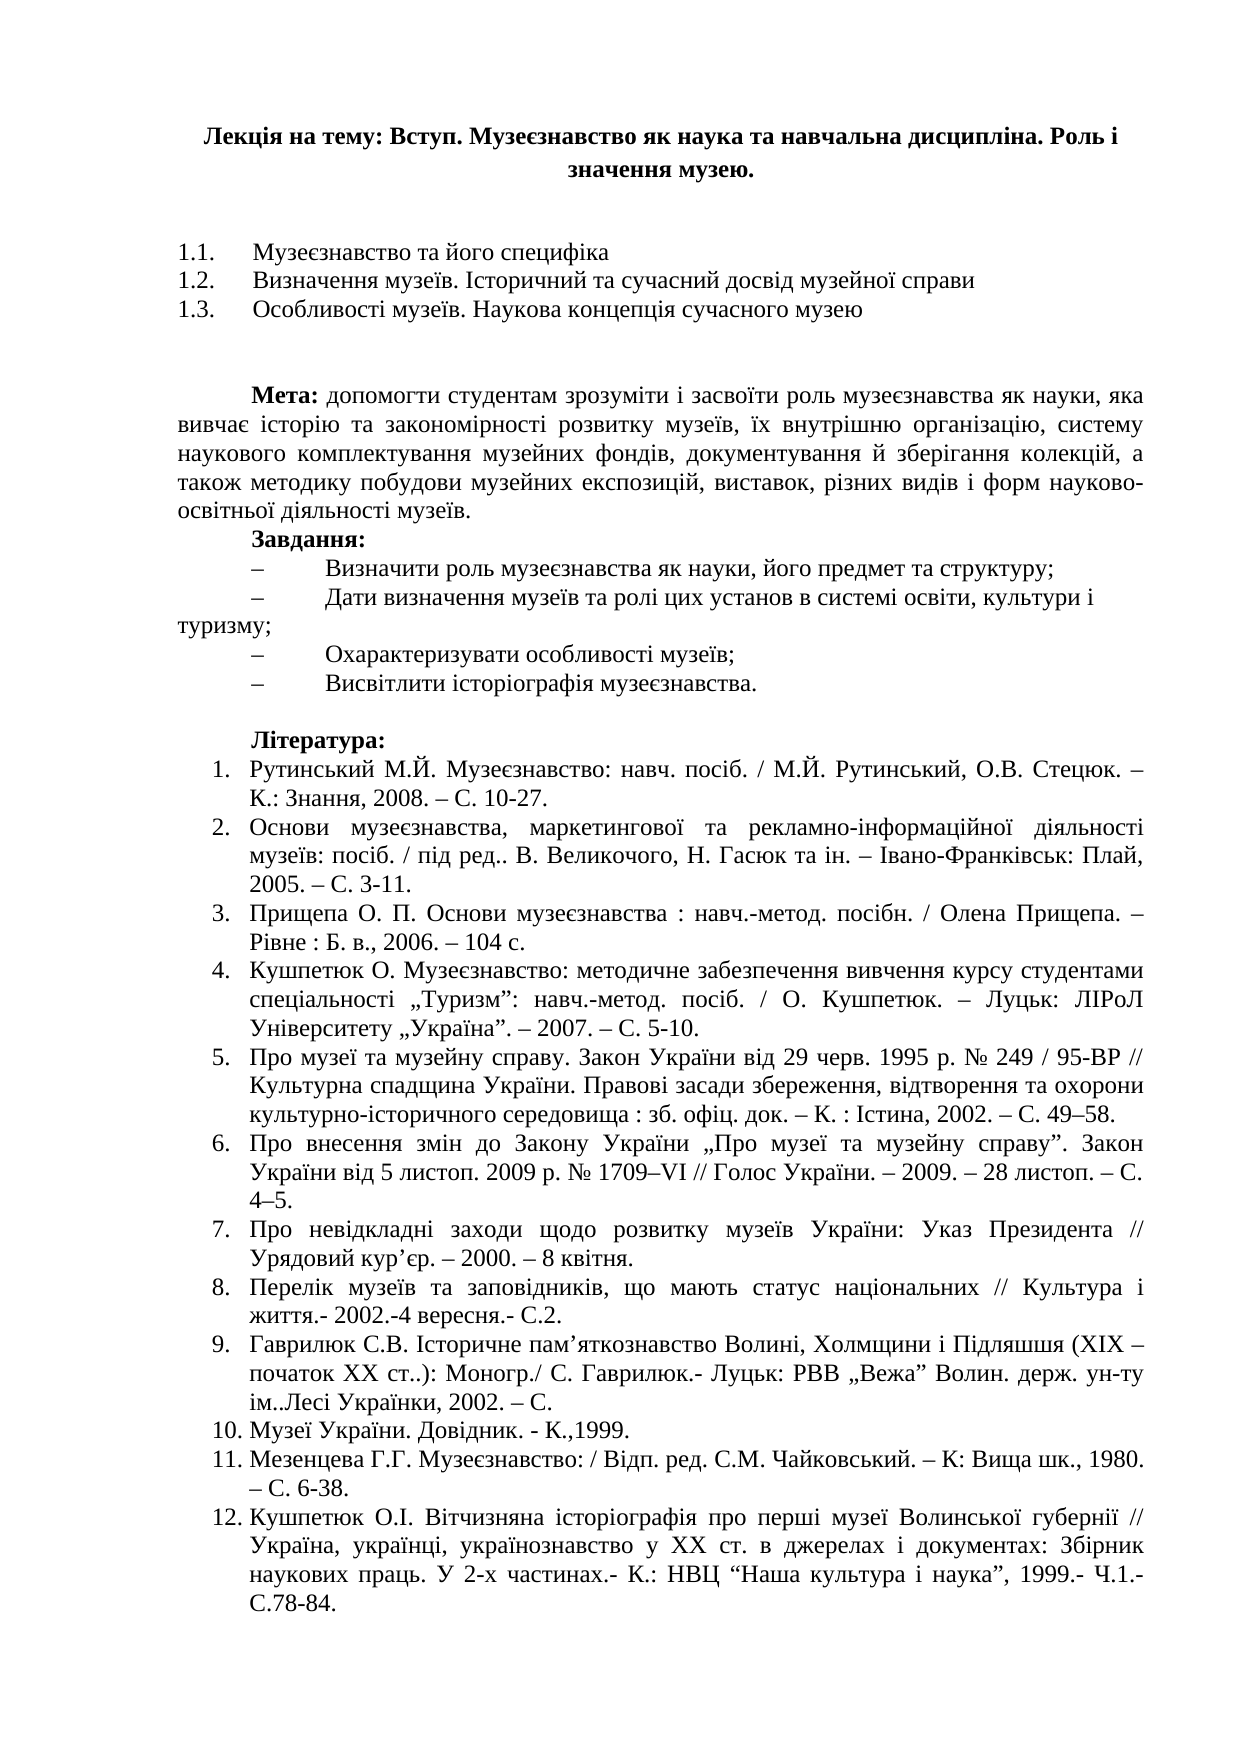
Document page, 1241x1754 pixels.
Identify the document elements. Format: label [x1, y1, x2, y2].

table_header [174, 118, 1148, 1620]
